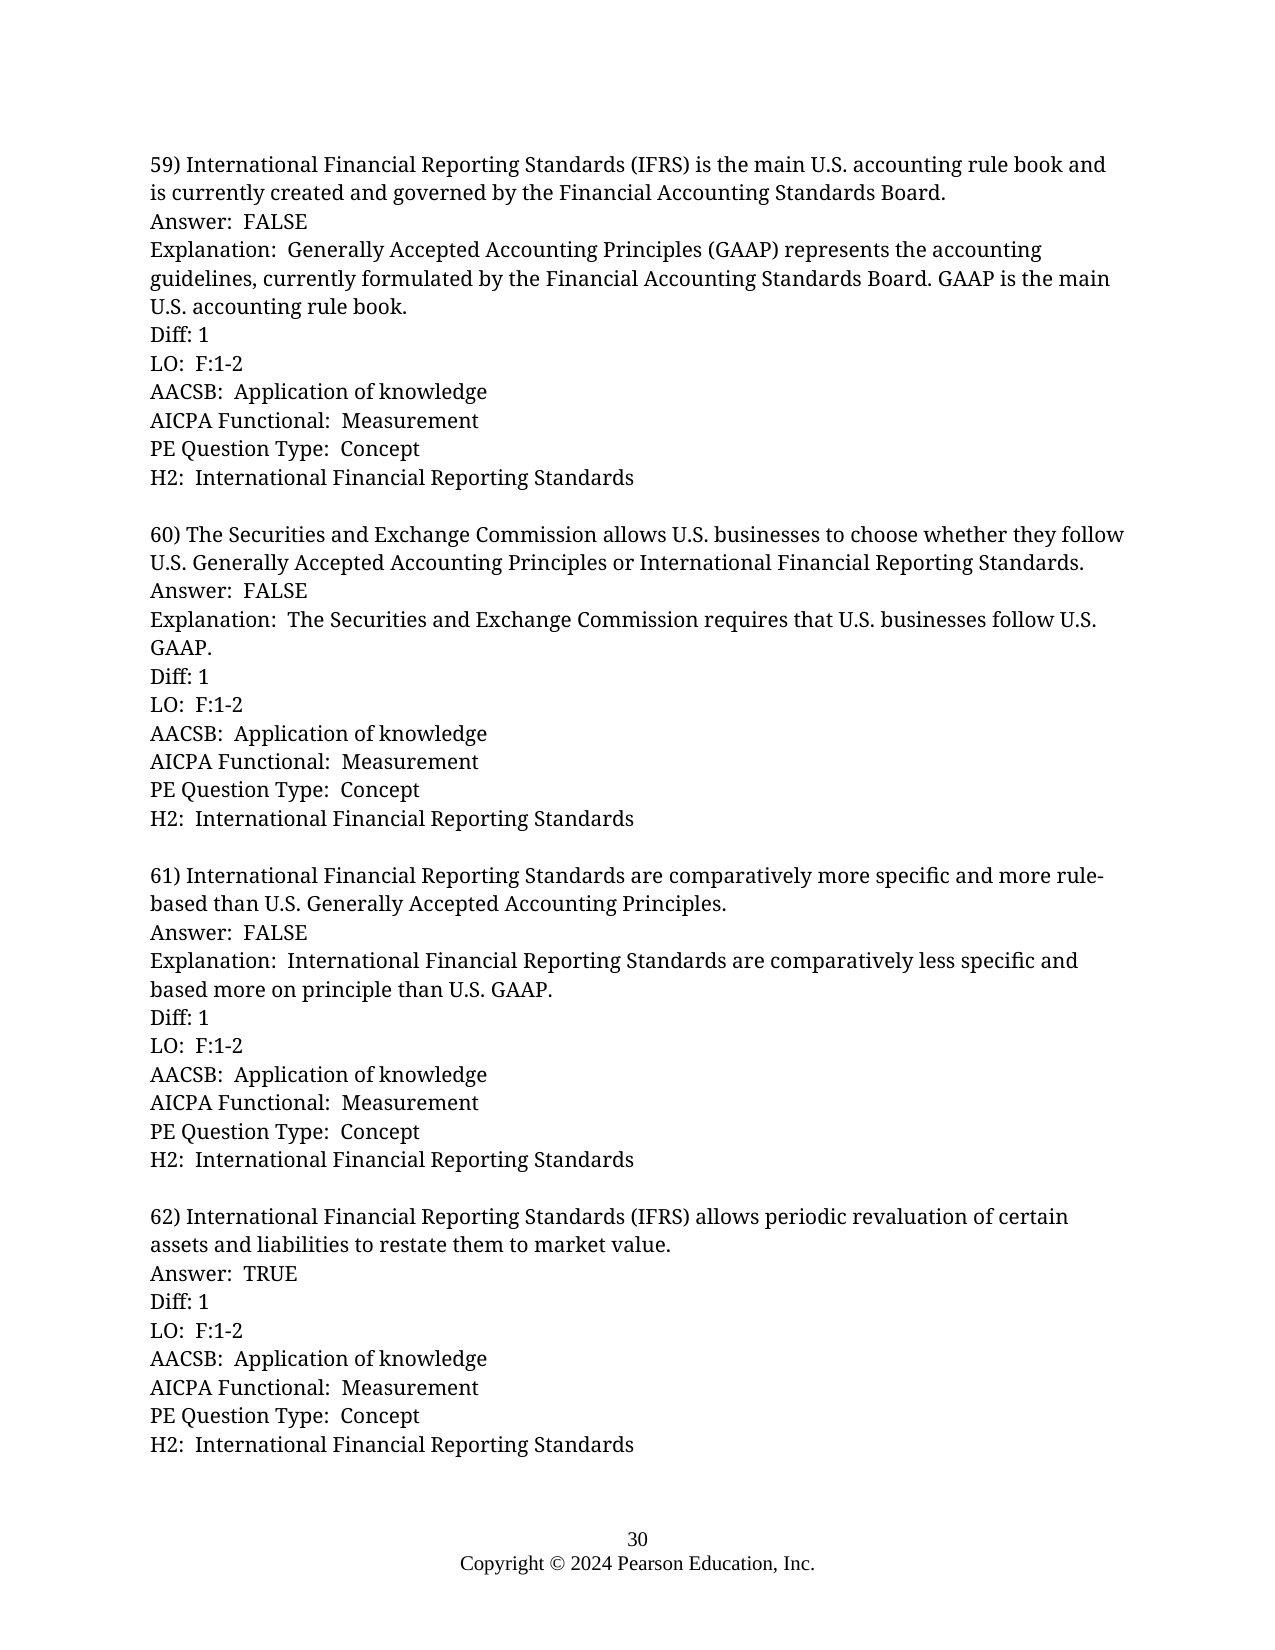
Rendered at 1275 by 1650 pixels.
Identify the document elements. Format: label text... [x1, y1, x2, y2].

text 61) International Financial Reporting Standards are comparatively more specific and more rule-based than U.S. Generally Accepted Accounting Principles. [150, 861, 1125, 918]
text AACSB: Application of knowledge [150, 1344, 1125, 1373]
text PE Question Type: Concept [150, 434, 1125, 463]
text AICPA Functional: Measurement [150, 1088, 1125, 1117]
text Answer: FALSE [150, 918, 1125, 946]
text H2: International Financial Reporting Standards [150, 1145, 1125, 1174]
text Answer: FALSE [150, 207, 1125, 235]
text Diff: 1 [150, 1287, 1125, 1316]
text Diff: 1 [150, 321, 1125, 349]
text LO: F:1-2 [150, 349, 1125, 377]
text AICPA Functional: Measurement [150, 1373, 1125, 1401]
text PE Question Type: Concept [150, 1117, 1125, 1145]
text Answer: TRUE [150, 1259, 1125, 1287]
text 62) International Financial Reporting Standards (IFRS) allows periodic revaluation of certain assets and liabilities to restate them to market value. [150, 1202, 1125, 1259]
text AICPA Functional: Measurement [150, 747, 1125, 776]
text AACSB: Application of knowledge [150, 719, 1125, 747]
text LO: F:1-2 [150, 1316, 1125, 1344]
text Answer: FALSE [150, 577, 1125, 605]
text H2: International Financial Reporting Standards [150, 804, 1125, 832]
text PE Question Type: Concept [150, 776, 1125, 804]
text PE Question Type: Concept [150, 1401, 1125, 1430]
text 59) International Financial Reporting Standards (IFRS) is the main U.S. accounting rule book and is currently created and governed by the Financial Accounting Standards Board. [150, 150, 1125, 207]
text AICPA Functional: Measurement [150, 406, 1125, 434]
text AACSB: Application of knowledge [150, 1060, 1125, 1088]
text LO: F:1-2 [150, 1032, 1125, 1060]
text Explanation: Generally Accepted Accounting Principles (GAAP) represents the accounting guidelines, currently formulated by the Financial Accounting Standards Board. GAAP is the main U.S. accounting rule book. [150, 235, 1125, 321]
text LO: F:1-2 [150, 690, 1125, 719]
text Diff: 1 [150, 1003, 1125, 1032]
text H2: International Financial Reporting Standards [150, 463, 1125, 491]
text AACSB: Application of knowledge [150, 377, 1125, 406]
text 60) The Securities and Exchange Commission allows U.S. businesses to choose whether they follow U.S. Generally Accepted Accounting Principles or International Financial Reporting Standards. [150, 520, 1125, 577]
text H2: International Financial Reporting Standards [150, 1430, 1125, 1458]
text Explanation: The Securities and Exchange Commission requires that U.S. businesses follow U.S. GAAP. [150, 605, 1125, 662]
text Diff: 1 [150, 662, 1125, 690]
text Explanation: International Financial Reporting Standards are comparatively less specific and based more on principle than U.S. GAAP. [150, 946, 1125, 1003]
